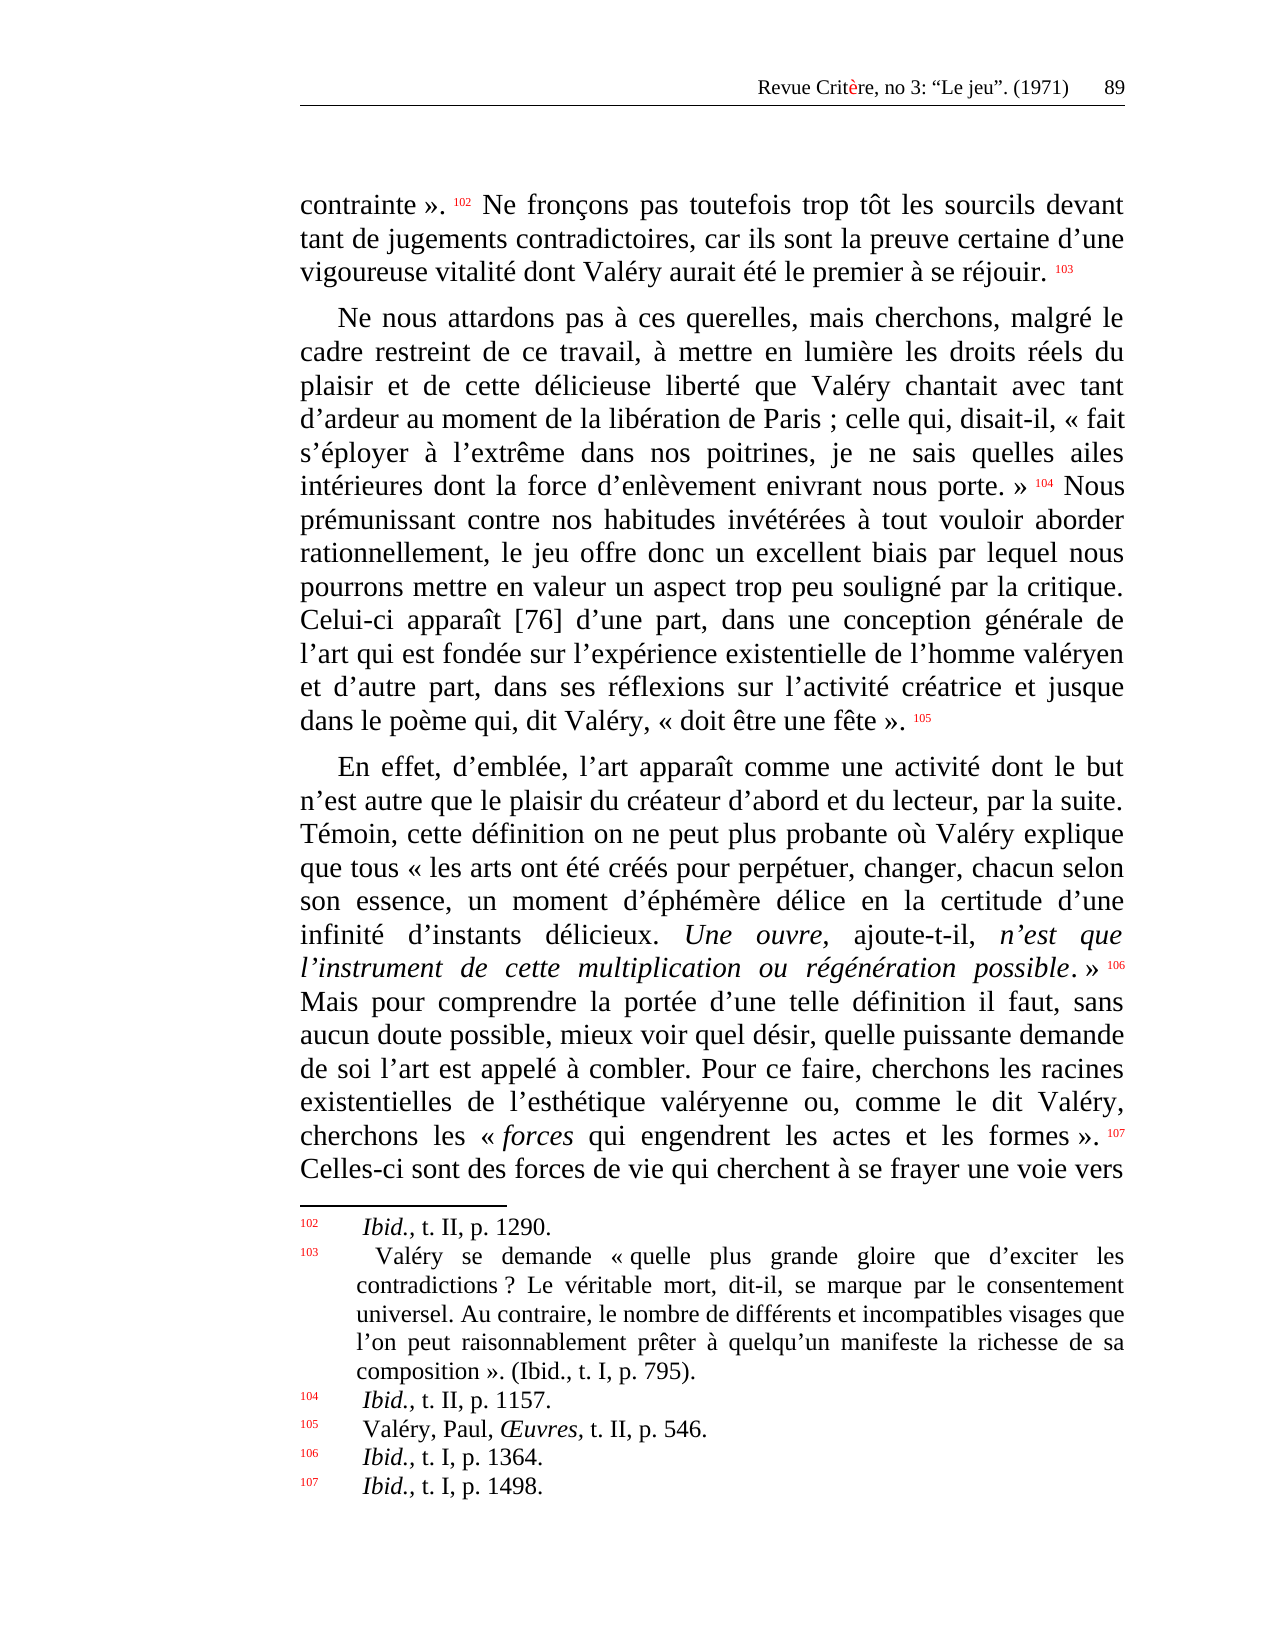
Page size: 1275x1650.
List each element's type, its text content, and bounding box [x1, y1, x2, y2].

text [300, 187, 1125, 288]
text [300, 749, 1125, 1185]
text Ne nous attardons pas à ces querelles, mais cherchons, malgré le cadre restreint de ce travail, à mettre en lumière les droits réels du plaisir et de cette délicieuse liberté que Valéry chantait avec tant d’ardeur au moment de la libération de Paris ; celle qui, disait-il, « fait s’éployer à l’extrême dans nos poitrines, je ne sais quelles ailes intérieures dont la force d’enlèvement enivrant nous porte. » Nous prémunissant contre nos habitudes invétérées à tout vouloir aborder rationnellement, le jeu offre donc un excellent biais par lequel nous pourrons mettre en valeur un aspect trop peu souligné par la critique. Celui-ci apparaît [76] d’une part, dans une conception générale de l’art qui est fondée sur l’expérience existentielle de l’homme valéryen et d’autre part, dans ses réflexions sur l’activité créatrice et jusque dans le poème qui, dit Valéry, « doit être une fête ». [300, 301, 1125, 737]
